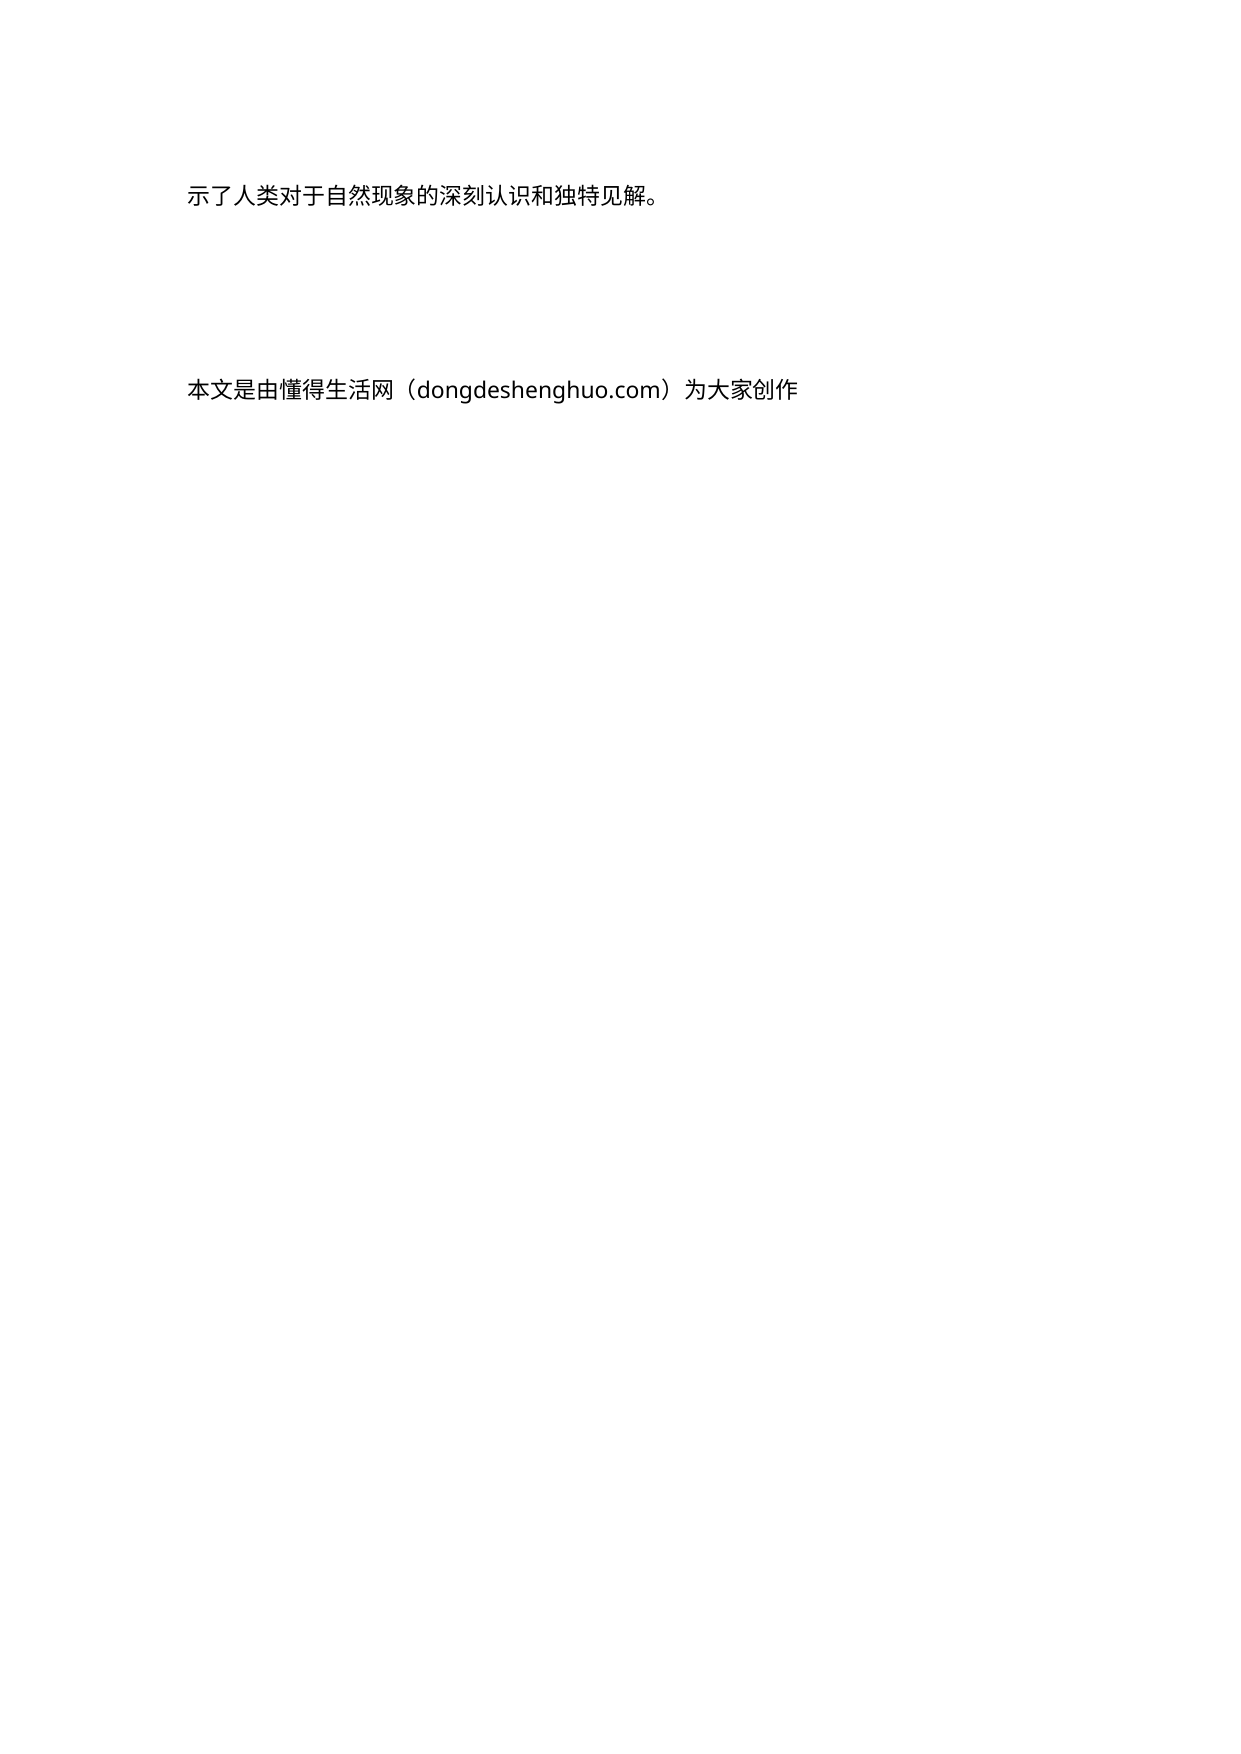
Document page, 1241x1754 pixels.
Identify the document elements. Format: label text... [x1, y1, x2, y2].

text 本文是由懂得生活网（dongdeshenghuo.com）为大家创作 [187, 356, 1053, 421]
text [187, 162, 1053, 227]
